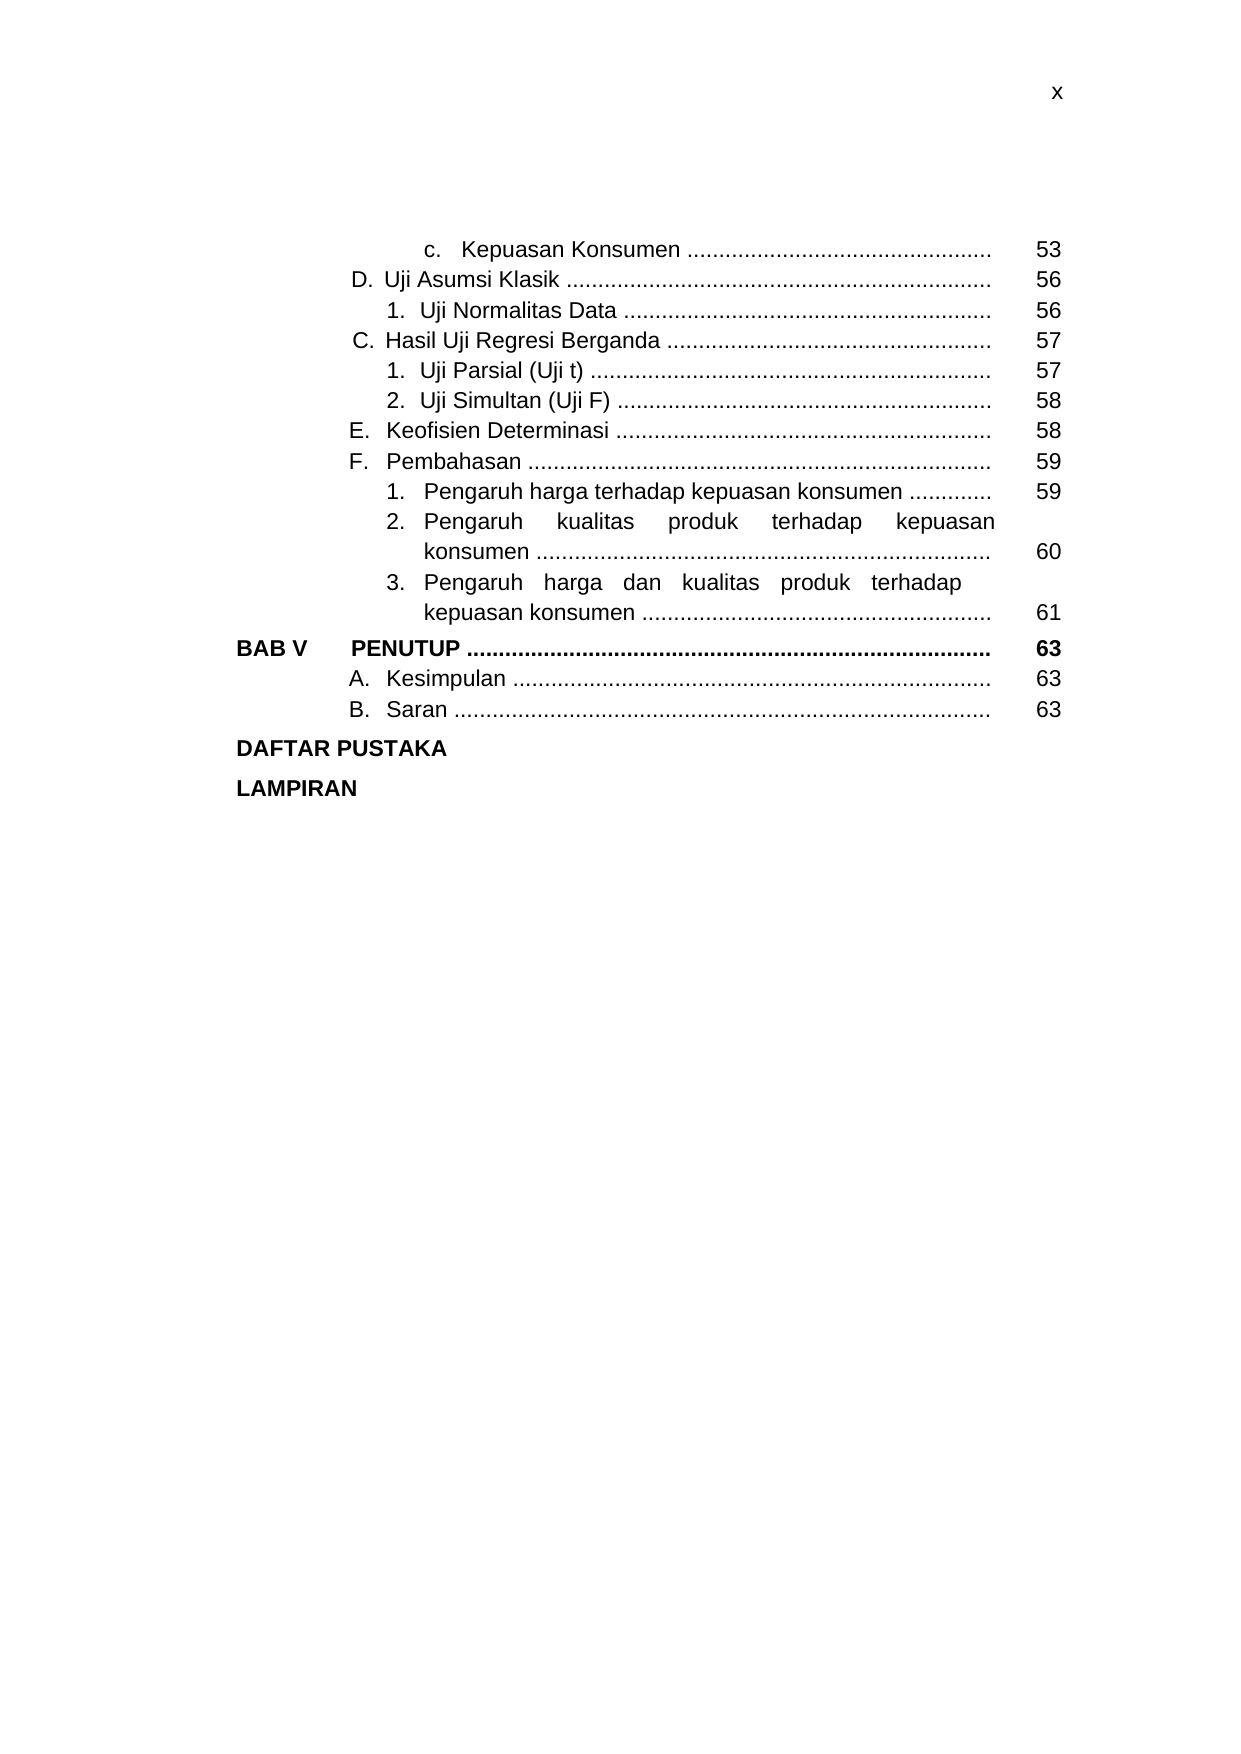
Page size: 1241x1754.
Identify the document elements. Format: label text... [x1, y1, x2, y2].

text 2. Pengaruh kualitas produk terhadap kepuasan konsumen 60 [386, 508, 996, 565]
text DAFTAR PUSTAKA [236, 735, 1063, 761]
list Saran 63 [349, 696, 1063, 722]
text 1. Pengaruh harga terhadap kepuasan konsumen 59 [386, 478, 1063, 504]
text LAMPIRAN [236, 774, 1063, 801]
text F. Pembahasan 59 [349, 448, 1063, 474]
text E. Keofisien Determinasi 58 [349, 417, 1063, 444]
text 1. Uji Parsial (Uji t) 57 [386, 357, 1063, 383]
text BAB V PENUTUP 63 [236, 635, 1063, 662]
text D. Uji Asumsi Klasik 56 [351, 266, 1063, 293]
list Kesimpulan 63 [349, 665, 1063, 692]
text 2. Uji Simultan (Uji F) 58 [386, 387, 1063, 414]
text 3. Pengaruh harga dan kualitas produk terhadap kepuasan konsumen 61 [386, 568, 962, 625]
text C. Hasil Uji Regresi Berganda 57 [352, 327, 1063, 353]
text 1. Uji Normalitas Data 56 [386, 297, 1063, 323]
list Kepuasan Konsumen 53 [424, 236, 1063, 263]
